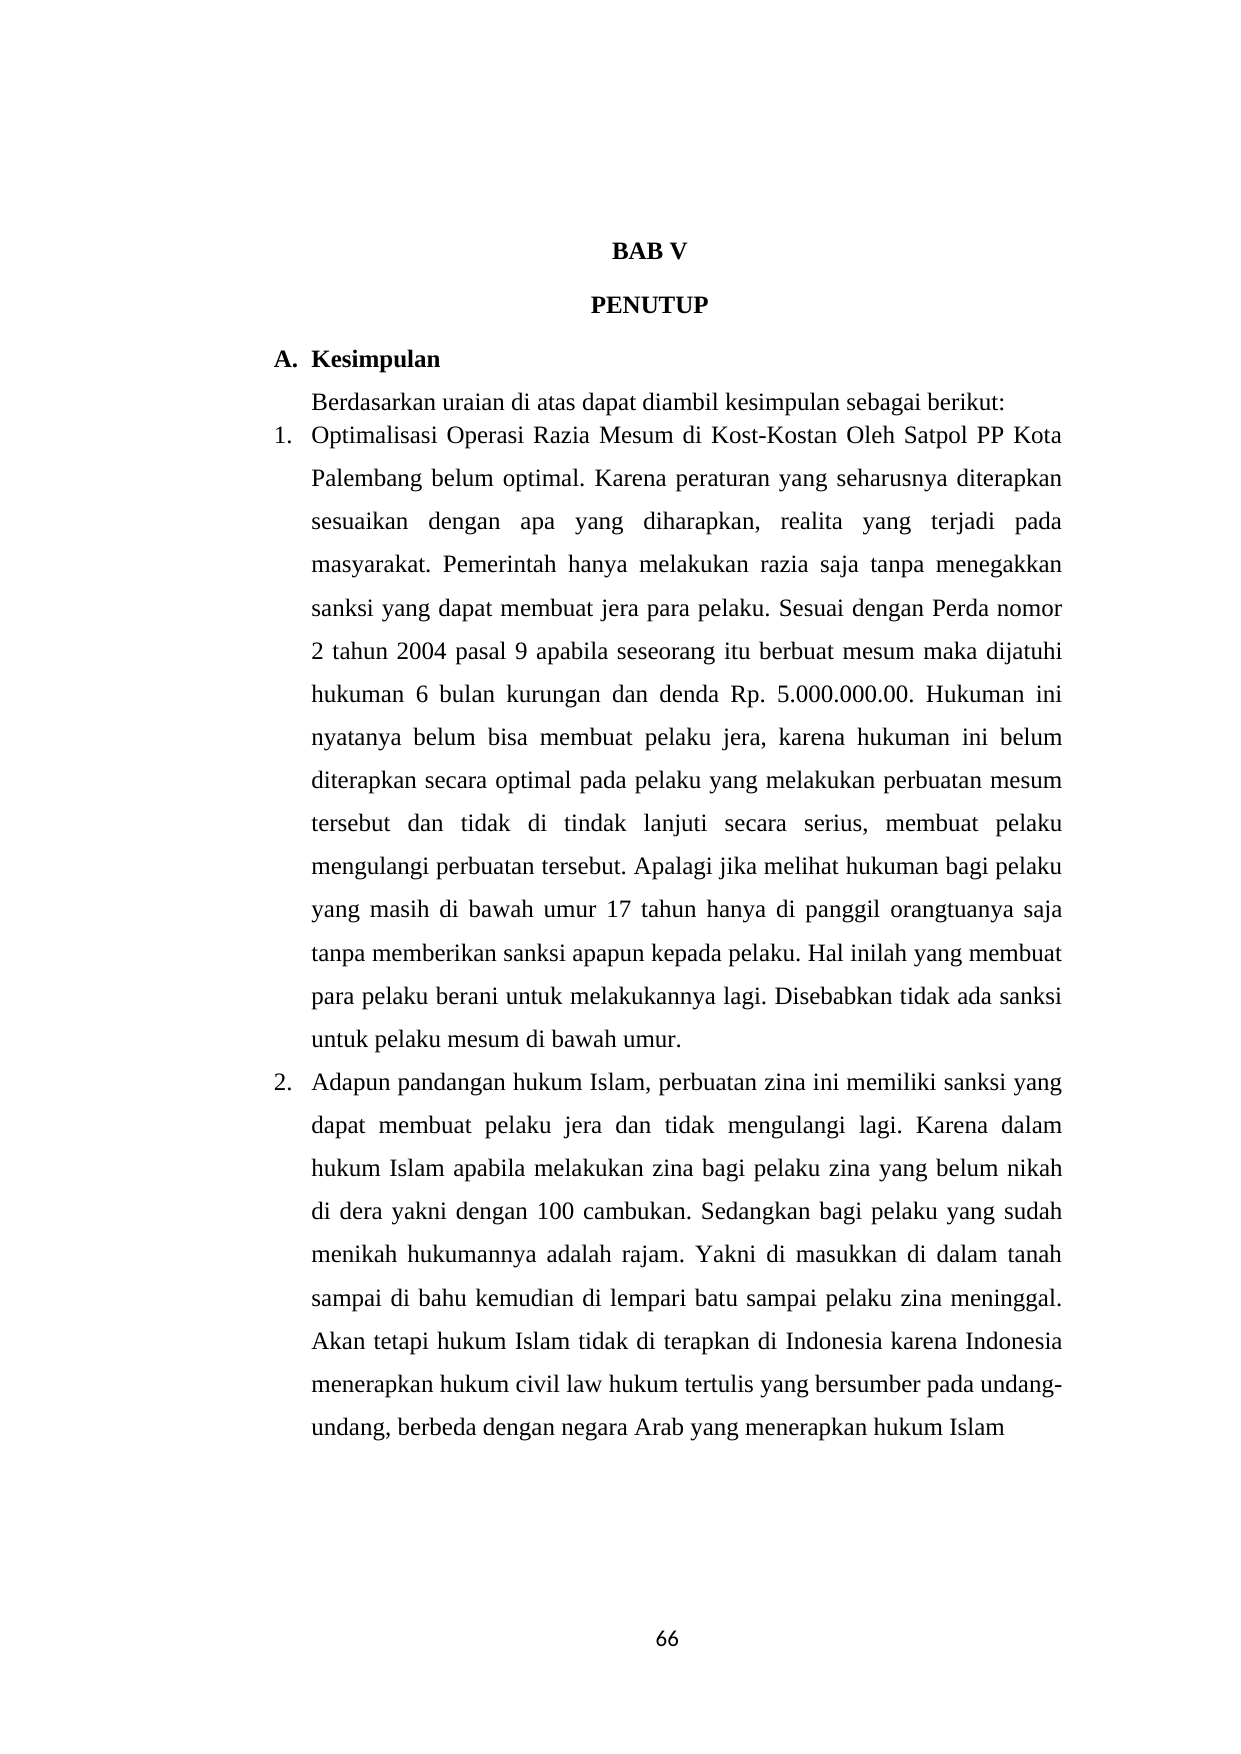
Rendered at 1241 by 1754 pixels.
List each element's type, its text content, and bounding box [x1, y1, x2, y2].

list Berdasarkan uraian di atas dapat diambil kesimpulan sebagai berikut: [311, 387, 1063, 416]
list Kesimpulan [274, 344, 1063, 373]
text PENUTUP [236, 290, 1063, 319]
list Optimalisasi Operasi Razia Mesum di Kost-Kostan Oleh Satpol PP Kota Palembang belum optimal. Karena peraturan yang seharusnya diterapkan sesuaikan dengan apa yang diharapkan, realita yang terjadi pada masyarakat. Pemerintah hanya melakukan razia saja tanpa menegakkan sanksi yang dapat membuat jera para pelaku. Sesuai dengan Perda nomor 2 tahun 2004 pasal 9 apabila seseorang itu berbuat mesum maka dijatuhi hukuman 6 bulan kurungan dan denda Rp. 5.000.000.00. Hukuman ini nyatanya belum bisa membuat pelaku jera, karena hukuman ini belum diterapkan secara optimal pada pelaku yang melakukan perbuatan mesum tersebut dan tidak di tindak lanjuti secara serius, membuat pelaku mengulangi perbuatan tersebut. Apalagi jika melihat hukuman bagi pelaku yang masih di bawah umur 17 tahun hanya di panggil orangtuanya saja tanpa memberikan sanksi apapun kepada pelaku. Hal inilah yang membuat para pelaku berani untuk melakukannya lagi. Disebabkan tidak ada sanksi untuk pelaku mesum di bawah umur. [274, 420, 1063, 1053]
text BAB V [236, 236, 1063, 265]
list Adapun pandangan hukum Islam, perbuatan zina ini memiliki sanksi yang dapat membuat pelaku jera dan tidak mengulangi lagi. Karena dalam hukum Islam apabila melakukan zina bagi pelaku zina yang belum nikah di dera yakni dengan 100 cambukan. Sedangkan bagi pelaku yang sudah menikah hukumannya adalah rajam. Yakni di masukkan di dalam tanah sampai di bahu kemudian di lempari batu sampai pelaku zina meninggal. Akan tetapi hukum Islam tidak di terapkan di Indonesia karena Indonesia menerapkan hukum civil law hukum tertulis yang bersumber pada undang-undang, berbeda dengan negara Arab yang menerapkan hukum Islam [274, 1067, 1063, 1441]
